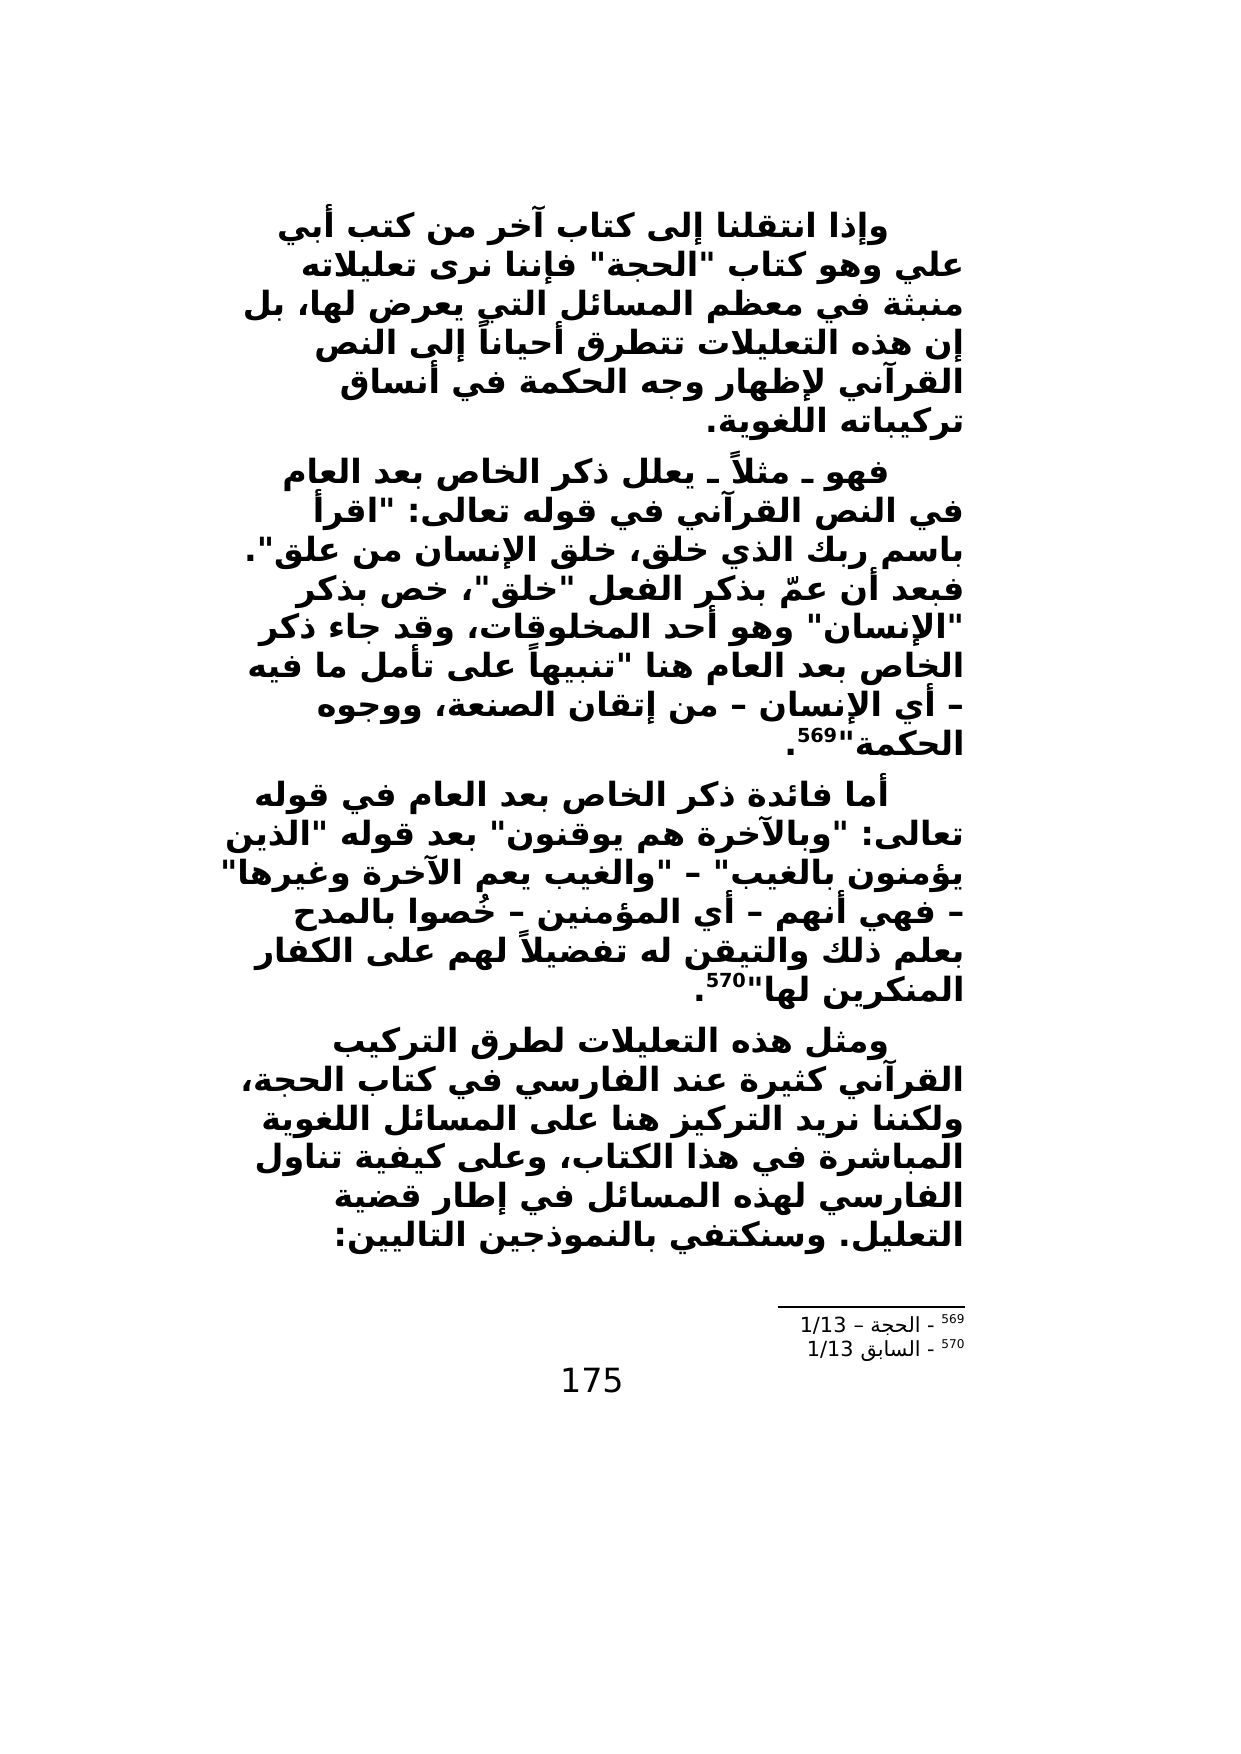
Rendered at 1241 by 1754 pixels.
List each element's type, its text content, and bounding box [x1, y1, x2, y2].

text فهو ـ مثلاً ـ يعلل ذكر الخاص بعد العام في النص القرآني في قوله تعالى: "اقرأ باسم ربك الذي خلق، خلق الإنسان من علق". فبعد أن عمّ بذكر الفعل "خلق"، خص بذكر "الإنسان" وهو أحد المخلوقات، وقد جاء ذكر الخاص بعد العام هنا "تنبيهاً على تأمل ما فيه – أي الإنسان – من إتقان الصنعة، ووجوه الحكمة". [219, 452, 964, 763]
text وإذا انتقلنا إلى كتاب آخر من كتب أبي علي وهو كتاب "الحجة" فإننا نرى تعليلاته منبثة في معظم المسائل التي يعرض لها، بل إن هذه التعليلات تتطرق أحياناً إلى النص القرآني لإظهار وجه الحكمة في أنساق تركيباته اللغوية. [219, 207, 964, 440]
text أما فائدة ذكر الخاص بعد العام في قوله تعالى: "وبالآخرة هم يوقنون" بعد قوله "الذين يؤمنون بالغيب" – "والغيب يعم الآخرة وغيرها" – فهي أنهم – أي المؤمنين – خُصوا بالمدح بعلم ذلك والتيقن له تفضيلاً لهم على الكفار المنكرين لها". [219, 776, 964, 1009]
text ومثل هذه التعليلات لطرق التركيب القرآني كثيرة عند الفارسي في كتاب الحجة، ولكننا نريد التركيز هنا على المسائل اللغوية المباشرة في هذا الكتاب، وعلى كيفية تناول الفارسي لهذه المسائل في إطار قضية التعليل. وسنكتفي بالنموذجين التاليين: [219, 1021, 964, 1254]
